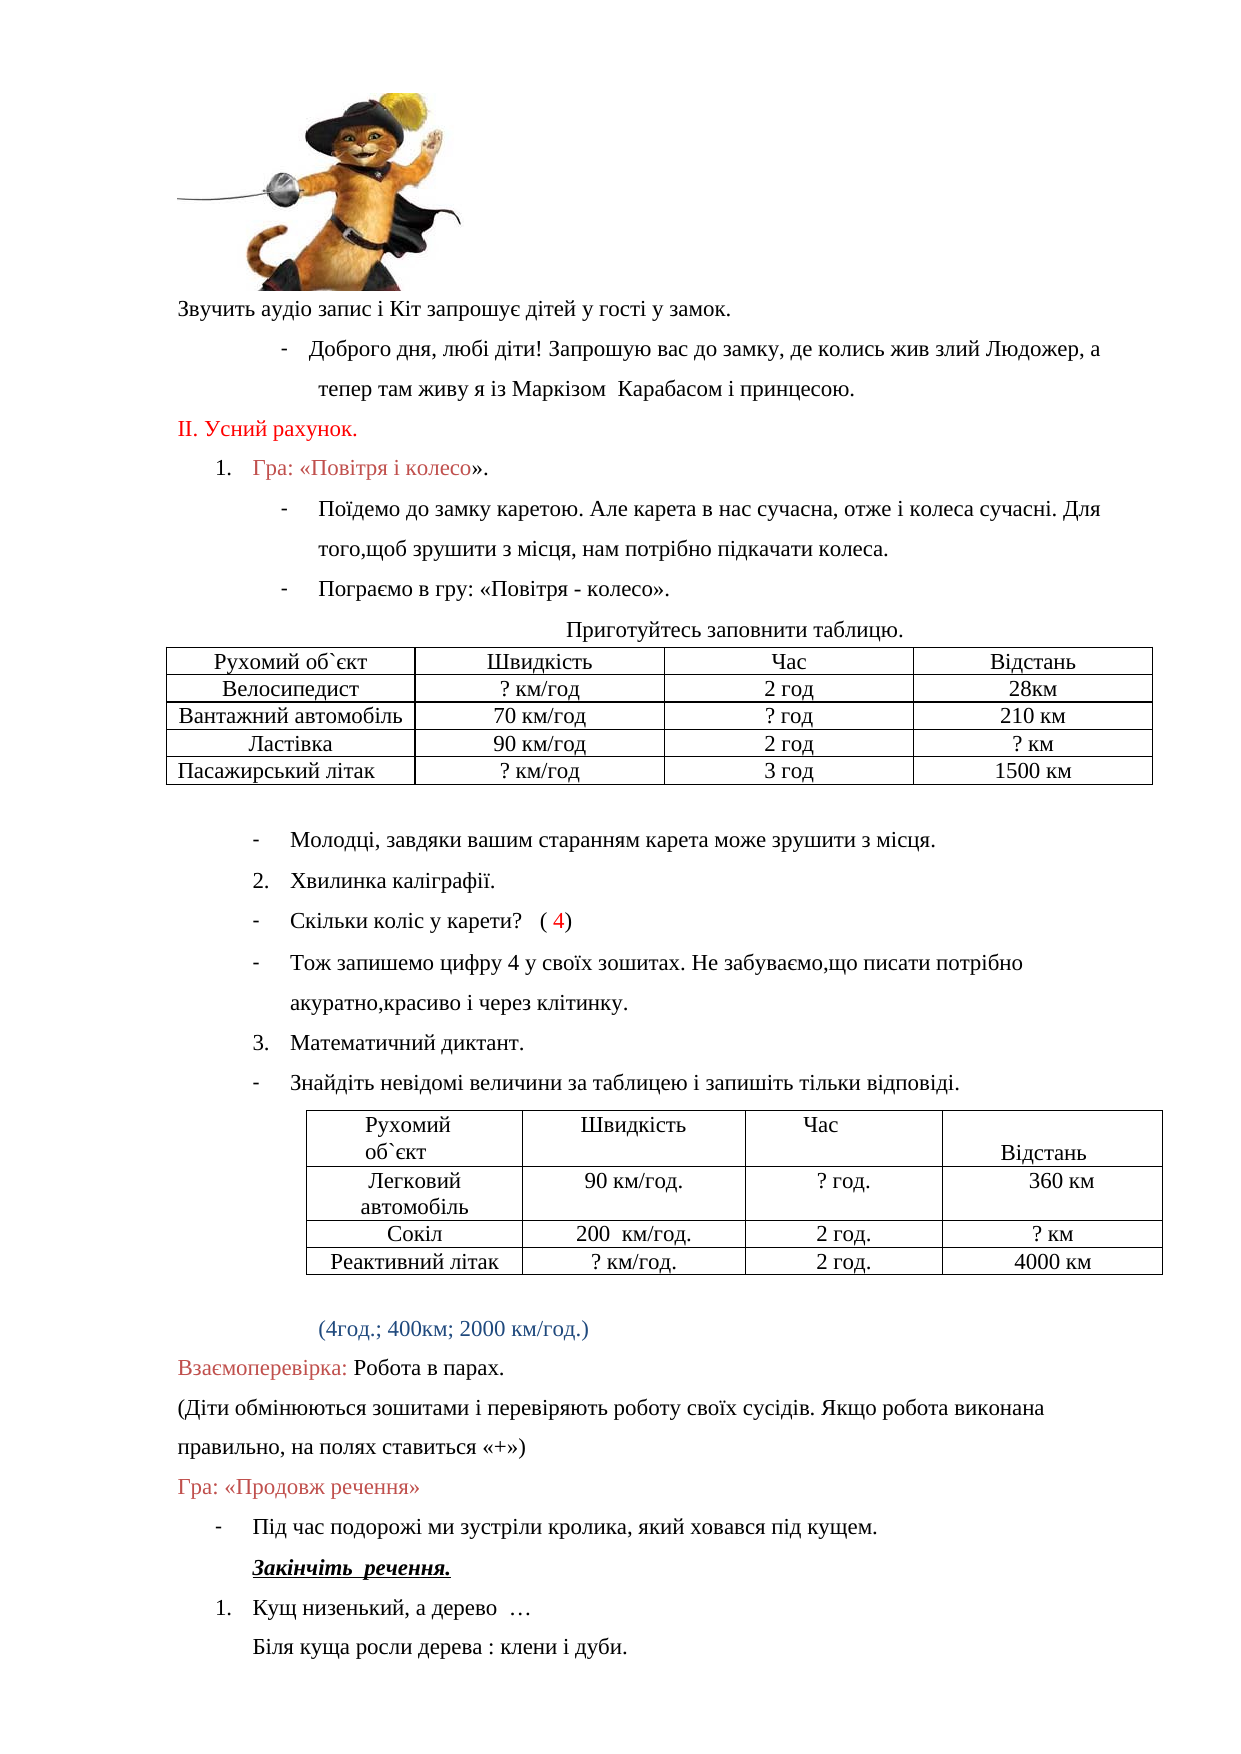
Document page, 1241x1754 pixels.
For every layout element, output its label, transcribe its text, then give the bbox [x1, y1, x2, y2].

table_cell ? км/год. [523, 1248, 745, 1274]
list Доброго дня, любі діти! Запрошую вас до замку, де колись жив злий Людожер, а тепер там живу я із Маркізом Карабасом і принцесою. [281, 334, 1152, 402]
table_cell 2 год [665, 675, 913, 701]
list Під час подорожі ми зустріли кролика, який ховався під кущем. [215, 1512, 1152, 1540]
table_cell 4000 км [943, 1248, 1162, 1274]
list Скільки коліс у карети? ( 4) [252, 906, 1152, 934]
table_header Відстань [914, 648, 1152, 674]
list Гра: «Повітря і колесо». [215, 454, 1152, 481]
table_cell ? км/год [416, 675, 664, 701]
table_cell ? км [943, 1221, 1162, 1247]
list Біля куща росли дерева : клени і дуби. [252, 1633, 1152, 1659]
list Тож запишемо цифру 4 у своїх зошитах. Не забуваємо,що писати потрібно акуратно,красиво і через клітинку. [252, 948, 1152, 1016]
table_cell 2 год. [746, 1248, 942, 1274]
list Знайдіть невідомі величини за таблицею і запишіть тільки відповіді. [252, 1068, 1152, 1096]
table_cell Велосипедист [167, 675, 414, 701]
table_cell ? год. [746, 1167, 942, 1219]
table_cell 1500 км [914, 757, 1152, 784]
table_header Час [665, 648, 913, 674]
table_cell Сокіл [307, 1221, 522, 1247]
text Гра: «Продовж речення» [177, 1473, 1152, 1499]
list Молодці, завдяки вашим старанням карета може зрушити з місця. [252, 825, 1152, 853]
picture [177, 93, 464, 291]
table_header Швидкість [523, 1111, 745, 1166]
table_cell Легковий автомобіль [307, 1167, 522, 1219]
list Математичний диктант. [252, 1029, 1152, 1055]
table_header Час [746, 1111, 942, 1166]
table_cell 360 км [943, 1167, 1162, 1219]
table_cell Пасажирський літак [167, 757, 414, 784]
list Закінчіть речення. [252, 1554, 1152, 1581]
table_cell Ластівка [167, 730, 414, 756]
list Хвилинка каліграфії. [252, 867, 1152, 893]
table_cell 2 год. [746, 1221, 942, 1247]
table_cell 2 год [665, 730, 913, 756]
table_cell 70 км/год [416, 703, 664, 729]
text ІІ. Усний рахунок. [177, 415, 1152, 441]
table_cell ? км/год [416, 757, 664, 784]
table_header Швидкість [416, 648, 664, 674]
text Звучить аудіо запис і Кіт запрошує дітей у гості у замок. [177, 295, 1152, 321]
text (Діти обмінюються зошитами і перевіряють роботу своїх сусідів. Якщо робота виконана правильно, на полях ставиться «+») [177, 1394, 1152, 1459]
table_cell 3 год [665, 757, 913, 784]
table_cell Реактивний літак [307, 1248, 522, 1274]
text Взаємоперевірка: Робота в парах. [177, 1354, 1152, 1381]
table_header Відстань [943, 1111, 1162, 1166]
list Кущ низенький, а дерево … [215, 1594, 1152, 1620]
table_header Рухомий об`єкт [307, 1111, 522, 1166]
list Поїдемо до замку каретою. Але карета в нас сучасна, отже і колеса сучасні. Для того,щоб зрушити з місця, нам потрібно підкачати колеса. [281, 494, 1152, 561]
table_cell 28км [914, 675, 1152, 701]
table_cell 210 км [914, 703, 1152, 729]
list (4год.; 400км; 2000 км/год.) [318, 1315, 1152, 1341]
table_cell 90 км/год. [523, 1167, 745, 1219]
table_cell ? год [665, 703, 913, 729]
table_cell 200 км/год. [523, 1221, 745, 1247]
table_cell Вантажний автомобіль [167, 703, 414, 729]
list Пограємо в гру: «Повітря - колесо». [281, 574, 1152, 602]
list Приготуйтесь заповнити таблицю. [318, 616, 1152, 643]
table_cell 90 км/год [416, 730, 664, 756]
table_cell ? км [914, 730, 1152, 756]
table_header Рухомий об`єкт [167, 648, 414, 674]
